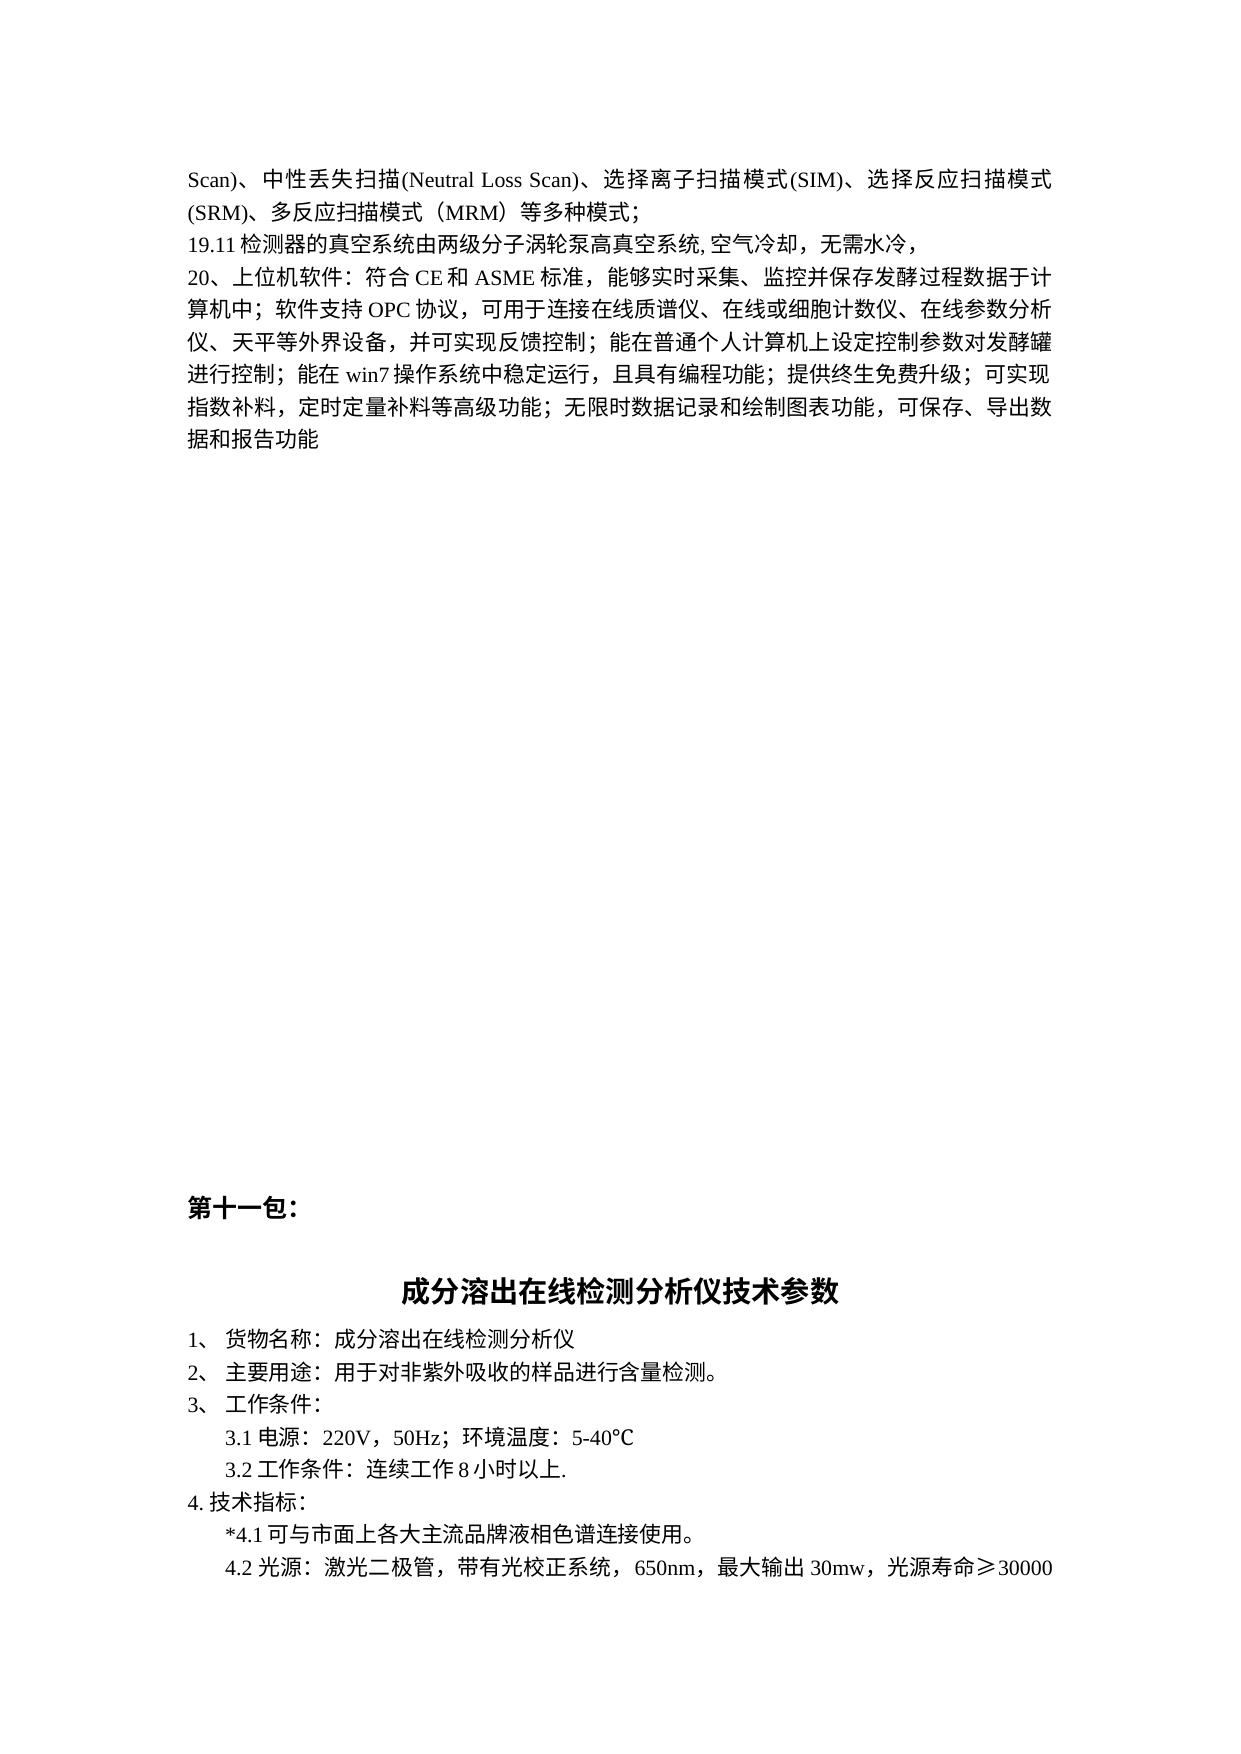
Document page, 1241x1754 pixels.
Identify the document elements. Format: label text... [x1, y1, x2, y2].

text 4. 技术指标： [187, 1484, 1053, 1517]
text *4.1可与市面上各大主流品牌液相色谱连接使用。 [225, 1517, 1053, 1549]
list 工作条件： [187, 1387, 1053, 1419]
text 第十一包： [187, 1174, 1053, 1239]
text 3.2工作条件：连续工作8小时以上. [225, 1452, 1053, 1484]
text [187, 162, 1053, 227]
text 3.1电源：220V，50Hz；环境温度：5 [225, 1419, 1053, 1452]
text 19.11检测器的真空系统由两级分子涡轮泵高真空系统, 空气冷却，无需水冷， [187, 227, 1053, 259]
text 成分溶出在线检测分析仪技术参数 [187, 1257, 1053, 1322]
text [225, 1549, 1053, 1582]
list 货物名称：成分溶出在线检测分析仪 [187, 1322, 1053, 1354]
list 主要用途：用于对非紫外吸收的样品进行含量检测。 [187, 1354, 1053, 1387]
text 20、上位机软件：符合CE和ASME标准，能够实时采集、监控并保存发酵过程数据于计算机中；软件支持OPC协议，可用于连接在线质谱仪、在线或细胞计数仪、在线参数分析仪、天平等外界设备，并可实现反馈控制；能在普通个人计算机上设定控制参数对发酵罐进行控制；能在win7操作系统中稳定运行，且具有编程功能；提供终生免费升级；可实现指数补料，定时定量补料等高级功能；无限时数据记录和绘制图表功能，可保存、导出数据和报告功能 [187, 259, 1053, 454]
